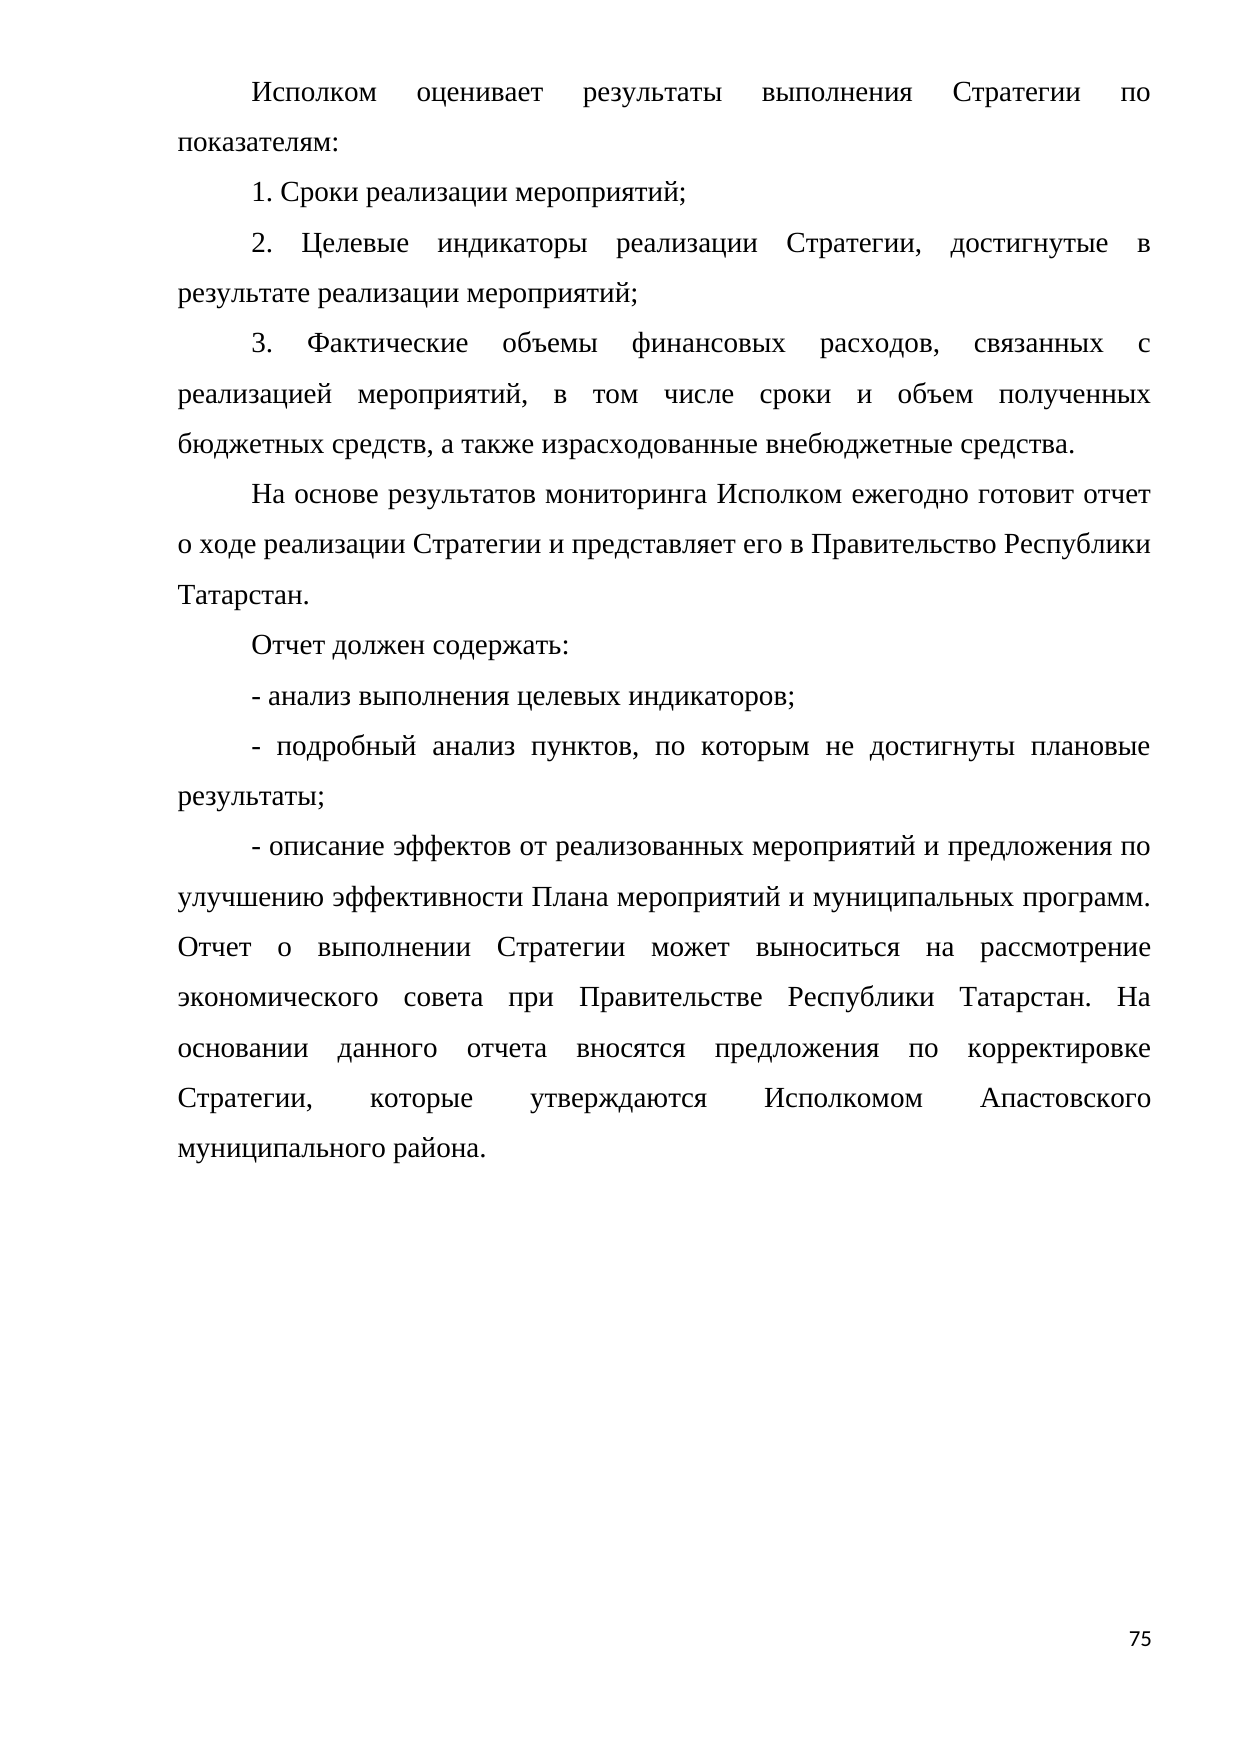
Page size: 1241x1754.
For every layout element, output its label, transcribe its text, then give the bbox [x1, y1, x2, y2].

text - анализ выполнения целевых индикаторов; [177, 678, 1152, 711]
text Отчет должен содержать: [177, 627, 1152, 661]
text Исполком оценивает результаты выполнения Стратегии по показателям: [177, 74, 1152, 158]
text 3. Фактические объемы финансовых расходов, связанных с реализацией мероприятий, в том числе сроки и объем полученных бюджетных средств, а также израсходованные внебюджетные средства. [177, 325, 1152, 459]
text 1. Сроки реализации мероприятий; [177, 174, 1152, 208]
text На основе результатов мониторинга Исполком ежегодно готовит отчет о ходе реализации Стратегии и представляет его в Правительство Республики Татарстан. [177, 476, 1152, 611]
text 2. Целевые индикаторы реализации Стратегии, достигнутые в результате реализации мероприятий; [177, 225, 1152, 309]
text - подробный анализ пунктов, по которым не достигнуты плановые результаты; [177, 728, 1152, 812]
text - описание эффектов от реализованных мероприятий и предложения по улучшению эффективности Плана мероприятий и муниципальных программ. Отчет о выполнении Стратегии может выноситься на рассмотрение экономического совета при Правительстве Республики Татарстан. На основании данного отчета вносятся предложения по корректировке Стратегии, которые утверждаются Исполкомом Апастовского муниципального района. [177, 828, 1152, 1164]
